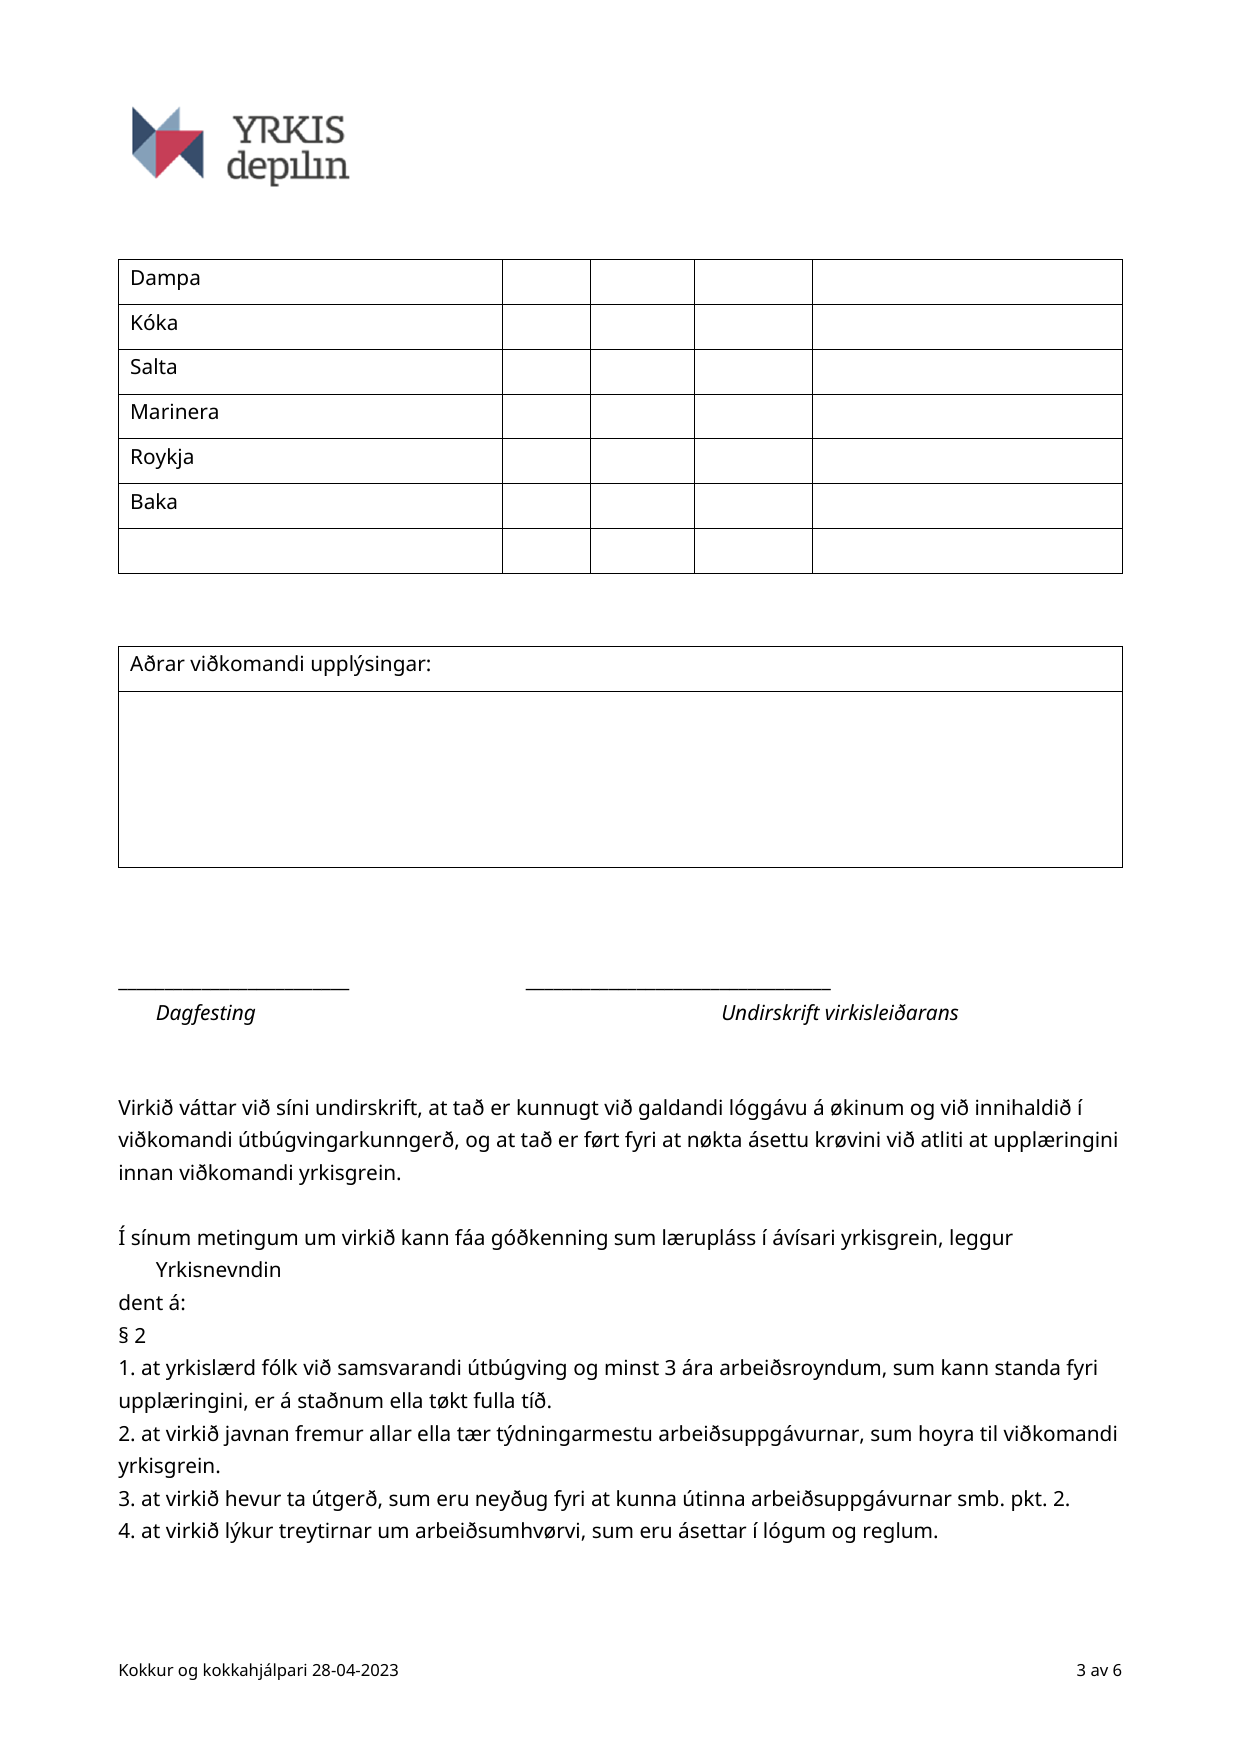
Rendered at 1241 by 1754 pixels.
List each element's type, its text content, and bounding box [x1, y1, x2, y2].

table_cell [695, 439, 812, 483]
text 4. at virkið lýkur treytirnar um arbeiðsumhvørvi, sum eru ásettar í lógum og reglum. [118, 1516, 1122, 1545]
table_cell Baka [119, 484, 502, 528]
table_header Aðrar viðkomandi upplýsingar: [119, 647, 1122, 691]
table_cell [813, 305, 1122, 349]
table_cell [503, 350, 590, 393]
text Í sínum metingum um virkið kann fáa góðkenning sum lærupláss í ávísari yrkisgrein, leggur Yrkisnevndin [118, 1223, 1122, 1284]
text 3. at virkið hevur ta útgerð, sum eru neyðug fyri at kunna útinna arbeiðsuppgávurnar smb. pkt. 2. [118, 1484, 1122, 1512]
table_cell [695, 350, 812, 393]
table_cell [695, 484, 812, 528]
text viðkomandi útbúgvingarkunngerð, og at tað er ført fyri at nøkta ásettu krøvini við atliti at upplæringini [118, 1125, 1122, 1154]
table_cell [695, 529, 812, 573]
table_cell Marinera [119, 395, 502, 438]
text innan viðkomandi yrkisgrein. [118, 1158, 1122, 1186]
table_cell [119, 692, 1122, 867]
text Virkið váttar við síni undirskrift, at tað er kunnugt við galdandi lóggávu á økinum og við innihaldið í [118, 1093, 1122, 1121]
table_cell [591, 395, 694, 438]
table_cell [591, 305, 694, 349]
table_cell [503, 305, 590, 349]
text 2. at virkið javnan fremur allar ella tær týdningarmestu arbeiðsuppgávurnar, sum hoyra til viðkomandi yrkisgrein. [118, 1419, 1122, 1480]
text dent á: [118, 1288, 1122, 1317]
table_cell [503, 529, 590, 573]
text 1. at yrkislærd fólk við samsvarandi útbúgving og minst 3 ára arbeiðsroyndum, sum kann standa fyri [118, 1353, 1122, 1382]
text § 2 [118, 1321, 1122, 1349]
table_cell Kóka [119, 305, 502, 349]
table_cell [591, 484, 694, 528]
table_cell [813, 260, 1122, 304]
table_cell [591, 529, 694, 573]
table_cell [695, 260, 812, 304]
table_cell [591, 260, 694, 304]
picture [118, 83, 363, 206]
table_cell Salta [119, 350, 502, 393]
table_cell Roykja [119, 439, 502, 483]
table_cell [503, 395, 590, 438]
table_cell [813, 484, 1122, 528]
table_cell [813, 529, 1122, 573]
table_cell [813, 439, 1122, 483]
table_cell [503, 484, 590, 528]
table_cell [591, 439, 694, 483]
text upplæringini, er á staðnum ella tøkt fulla tíð. [118, 1386, 1122, 1414]
table_cell [695, 305, 812, 349]
table_cell Dampa [119, 260, 502, 304]
table_cell [503, 260, 590, 304]
table_cell [503, 439, 590, 483]
table_cell [591, 350, 694, 393]
table_cell [695, 395, 812, 438]
table_cell [813, 395, 1122, 438]
table_cell [119, 529, 502, 573]
table_cell [813, 350, 1122, 393]
text _________________________ _________________________________ Dagfesting Undirskrift virkisleiðarans [118, 966, 1122, 1027]
